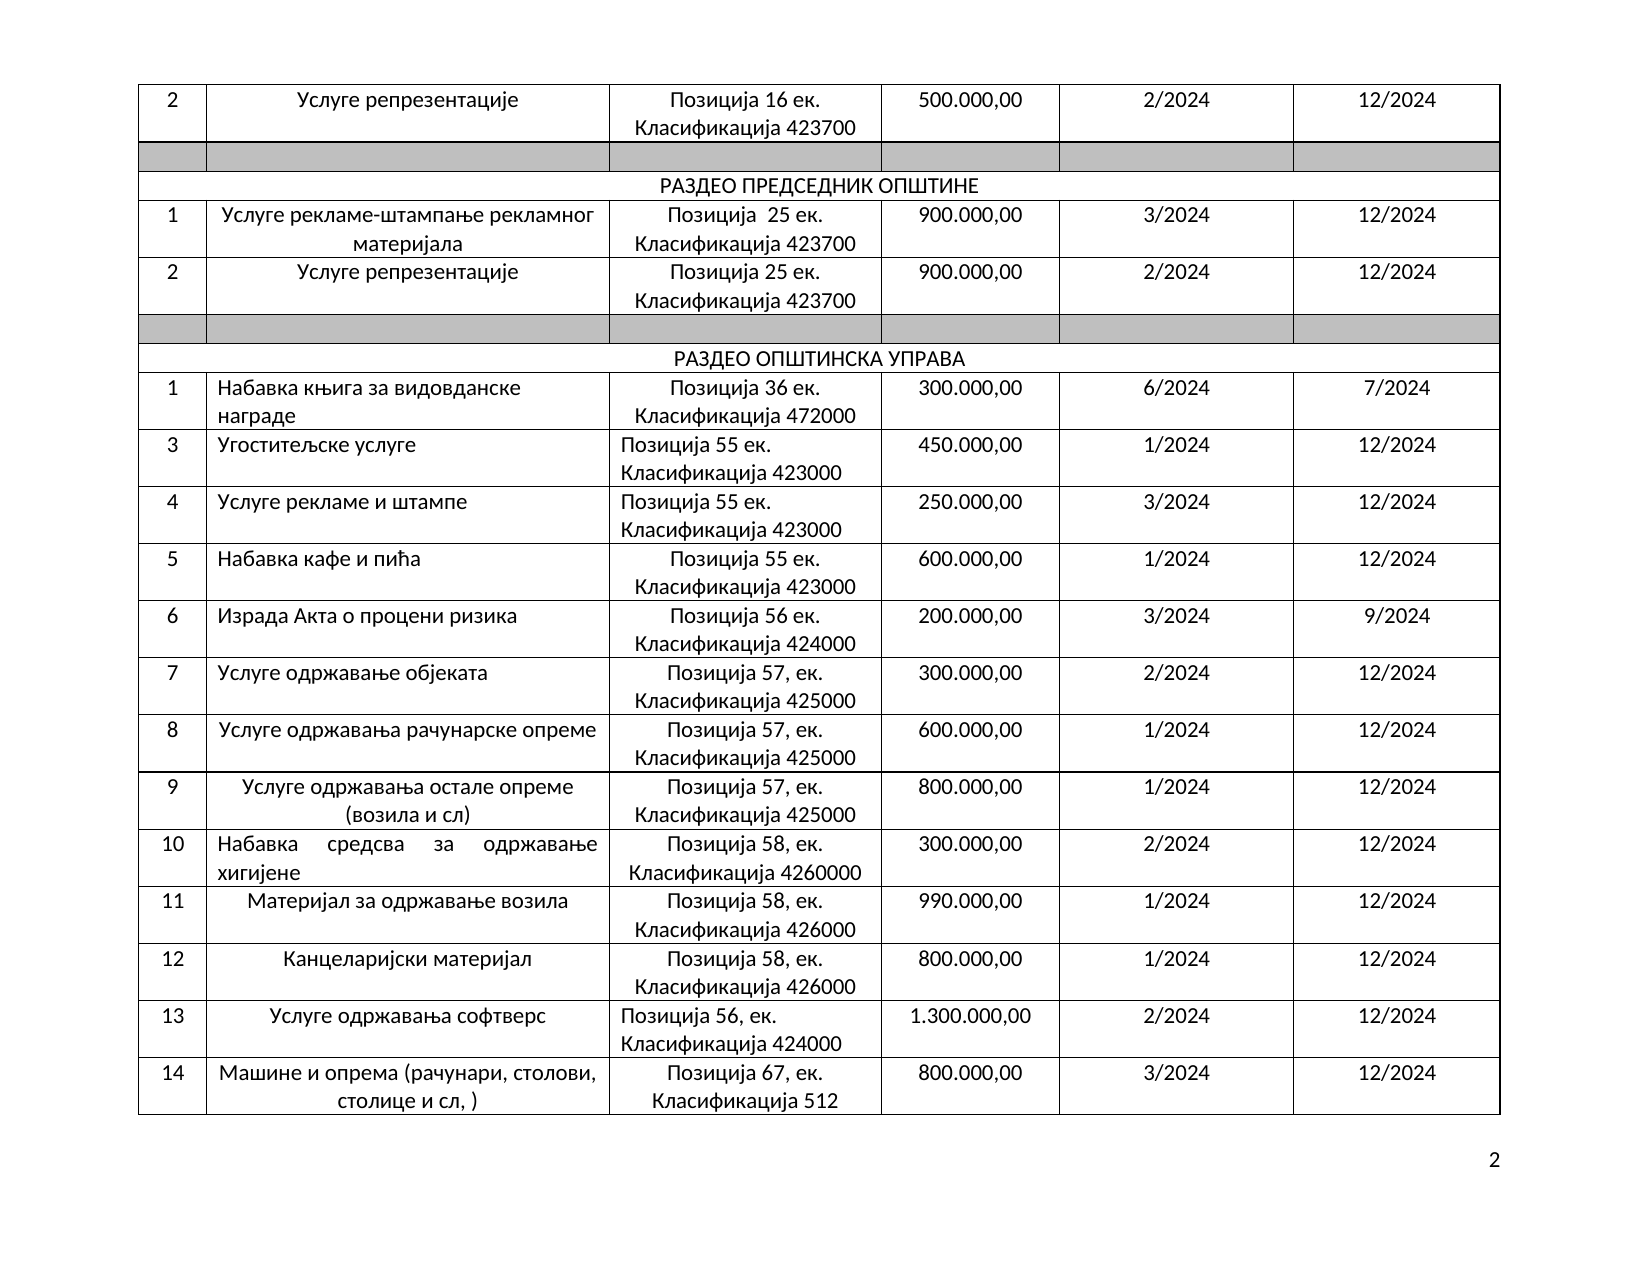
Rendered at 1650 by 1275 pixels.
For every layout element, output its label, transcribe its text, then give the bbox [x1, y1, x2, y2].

table_cell 1 [139, 373, 206, 429]
table_cell 3 [139, 430, 206, 486]
table_cell 9/2024 [1294, 601, 1499, 657]
table_cell 5 [139, 544, 206, 600]
table_cell 7 [139, 658, 206, 714]
table_cell Позиција 55 ек. Класификација 423000 [610, 487, 881, 543]
table_cell [1060, 315, 1293, 343]
table_cell Позиција 36 ек. Класификација 472000 [610, 373, 881, 429]
table_cell Набавка средсва за одржавање хигијене [207, 830, 609, 886]
table_cell 12/2024 [1294, 658, 1499, 714]
table_cell Услуге одржавања остале опреме (возила и сл) [207, 773, 609, 828]
table_cell [882, 315, 1059, 343]
table_cell 800.000,00 [882, 1058, 1059, 1114]
table_cell 2/2024 [1060, 85, 1293, 141]
table_cell 12/2024 [1294, 1001, 1499, 1057]
table_cell 6 [139, 601, 206, 657]
table_cell 250.000,00 [882, 487, 1059, 543]
table_cell [882, 143, 1059, 171]
table_cell Материјал за одржавање возила [207, 887, 609, 943]
table_cell РАЗДЕО ОПШТИНСКА УПРАВА [139, 344, 1499, 372]
table_cell 900.000,00 [882, 258, 1059, 314]
table_cell [610, 143, 881, 171]
table_cell 300.000,00 [882, 830, 1059, 886]
table_cell 6/2024 [1060, 373, 1293, 429]
table_cell 1/2024 [1060, 887, 1293, 943]
table_cell 1 [139, 201, 206, 257]
table_cell 12/2024 [1294, 887, 1499, 943]
table_cell Канцеларијски материјал [207, 944, 609, 1000]
table_cell 1/2024 [1060, 773, 1293, 828]
table_cell 12/2024 [1294, 85, 1499, 141]
table_cell 800.000,00 [882, 944, 1059, 1000]
table_cell 2/2024 [1060, 1001, 1293, 1057]
table_cell 500.000,00 [882, 85, 1059, 141]
table_cell 10 [139, 830, 206, 886]
table_cell Позиција 57, ек. Класификација 425000 [610, 658, 881, 714]
table_cell 12/2024 [1294, 944, 1499, 1000]
table_cell Угоститељске услуге [207, 430, 609, 486]
table_cell 12/2024 [1294, 715, 1499, 771]
table_cell Позиција 67, ек. Класификација 512 [610, 1058, 881, 1114]
table_cell [207, 315, 609, 343]
table_cell Позиција 25 ек. Класификација 423700 [610, 258, 881, 314]
table_cell 2 [139, 258, 206, 314]
table_cell 1/2024 [1060, 544, 1293, 600]
table_cell 2 [139, 85, 206, 141]
table_cell 2/2024 [1060, 658, 1293, 714]
table_cell 11 [139, 887, 206, 943]
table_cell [207, 201, 609, 257]
table_cell 800.000,00 [882, 773, 1059, 828]
table_cell 200.000,00 [882, 601, 1059, 657]
table_cell 1/2024 [1060, 715, 1293, 771]
table_cell 300.000,00 [882, 658, 1059, 714]
table_cell 3/2024 [1060, 601, 1293, 657]
table_cell Позиција 57, ек. Класификација 425000 [610, 773, 881, 828]
table_cell 4 [139, 487, 206, 543]
table_cell 12 [139, 944, 206, 1000]
table_cell 12/2024 [1294, 1058, 1499, 1114]
table_cell Услуге репрезентације [207, 258, 609, 314]
table_cell 1/2024 [1060, 944, 1293, 1000]
table_cell 3/2024 [1060, 201, 1293, 257]
table_cell Позиција 25 ек. Класификација 423700 [610, 201, 881, 257]
table_cell Позиција 57, ек. Класификација 425000 [610, 715, 881, 771]
table_cell [610, 315, 881, 343]
table_cell Машине и опрема (рачунари, столови, столице и сл, ) [207, 1058, 609, 1114]
table_cell 12/2024 [1294, 830, 1499, 886]
table_cell 300.000,00 [882, 373, 1059, 429]
table_cell Позиција 55 ек. Класификација 423000 [610, 430, 881, 486]
table_cell 9 [139, 773, 206, 828]
table_cell РАЗДЕО ПРЕДСЕДНИК ОПШТИНЕ [139, 172, 1499, 199]
table_cell Набавка књига за видовданске награде [207, 373, 609, 429]
table_cell 12/2024 [1294, 544, 1499, 600]
table_cell Услуге одржавање објеката [207, 658, 609, 714]
table_cell 600.000,00 [882, 715, 1059, 771]
table_cell 900.000,00 [882, 201, 1059, 257]
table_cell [610, 85, 881, 141]
table_cell 990.000,00 [882, 887, 1059, 943]
table_cell 2/2024 [1060, 830, 1293, 886]
table_cell 450.000,00 [882, 430, 1059, 486]
table_cell 7/2024 [1294, 373, 1499, 429]
table_cell 13 [139, 1001, 206, 1057]
table_cell Позиција 58, ек. Класификација 4260000 [610, 830, 881, 886]
table_cell Услуге одржавања софтверс [207, 1001, 609, 1057]
table_cell Израда Акта о процени ризика [207, 601, 609, 657]
table_cell Услуге рекламе и штампе [207, 487, 609, 543]
table_cell Услуге одржавања рачунарске опреме [207, 715, 609, 771]
table_cell 12/2024 [1294, 430, 1499, 486]
table_cell 600.000,00 [882, 544, 1059, 600]
table_cell Позиција 58, ек. Класификација 426000 [610, 944, 881, 1000]
table_cell 1/2024 [1060, 430, 1293, 486]
table_cell 12/2024 [1294, 487, 1499, 543]
table_cell Позиција 56, ек. Класификација 424000 [610, 1001, 881, 1057]
table_cell Позиција 55 ек. Класификација 423000 [610, 544, 881, 600]
table_cell 3/2024 [1060, 487, 1293, 543]
table_cell [1294, 315, 1499, 343]
table_cell 12/2024 [1294, 773, 1499, 828]
table_cell 2/2024 [1060, 258, 1293, 314]
table_cell [1060, 143, 1293, 171]
table_cell 14 [139, 1058, 206, 1114]
table_cell 12/2024 [1294, 201, 1499, 257]
table_cell 8 [139, 715, 206, 771]
table_cell Услуге репрезентације [207, 85, 609, 141]
table_cell 3/2024 [1060, 1058, 1293, 1114]
table_cell Позиција 58, ек. Класификација 426000 [610, 887, 881, 943]
table_cell 1.300.000,00 [882, 1001, 1059, 1057]
table_cell Позиција 56 ек. Класификација 424000 [610, 601, 881, 657]
table_cell [139, 143, 206, 171]
table_cell Набавка кафе и пића [207, 544, 609, 600]
table_cell [207, 143, 609, 171]
table_cell [1294, 143, 1499, 171]
table_cell 12/2024 [1294, 258, 1499, 314]
table_cell [139, 315, 206, 343]
